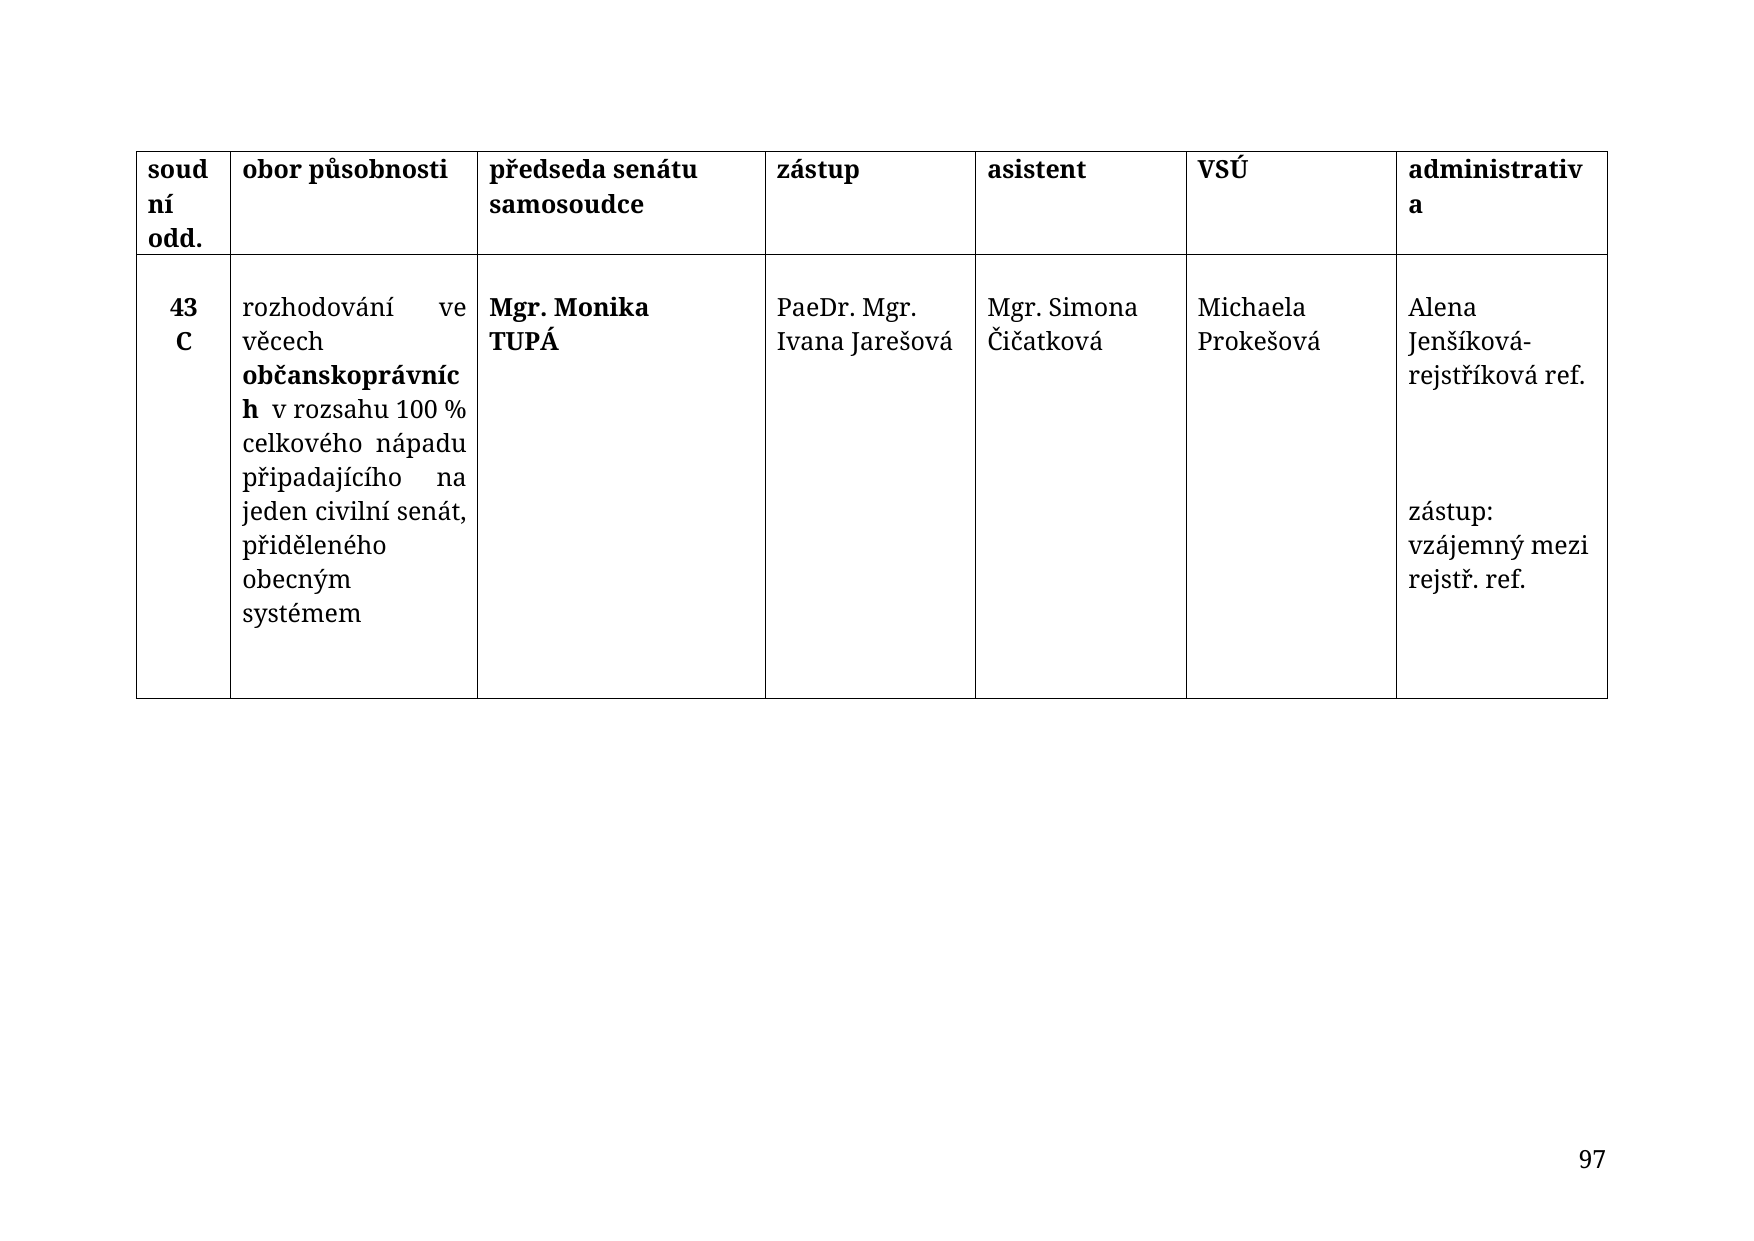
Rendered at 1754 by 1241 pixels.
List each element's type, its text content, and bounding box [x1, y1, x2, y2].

table_cell Alena Jenšíková- rejstříková ref. zástup: vzájemný mezi rejstř. ref. [1397, 255, 1607, 698]
table_cell Mgr. Simona Čičatková [976, 255, 1186, 698]
table_header obor působnosti [231, 152, 477, 254]
table_header předseda senátu samosoudce [478, 152, 765, 254]
table_header zástup [766, 152, 975, 254]
table_cell Michaela Prokešová [1187, 255, 1396, 698]
table_cell rozhodování ve věcech občanskoprávních v rozsahu 100 % celkového nápadu připadajícího na jeden civilní senát, přiděleného obecným systémem [231, 255, 477, 698]
table_cell Mgr. Monika TUPÁ [478, 255, 765, 698]
table_header administrativa [1397, 152, 1607, 254]
table_header asistent [976, 152, 1186, 254]
table_header VSÚ [1187, 152, 1396, 254]
table_cell 43 C [137, 255, 230, 698]
table_header soudní odd. [137, 152, 230, 254]
table_cell PaeDr. Mgr. Ivana Jarešová [766, 255, 975, 698]
